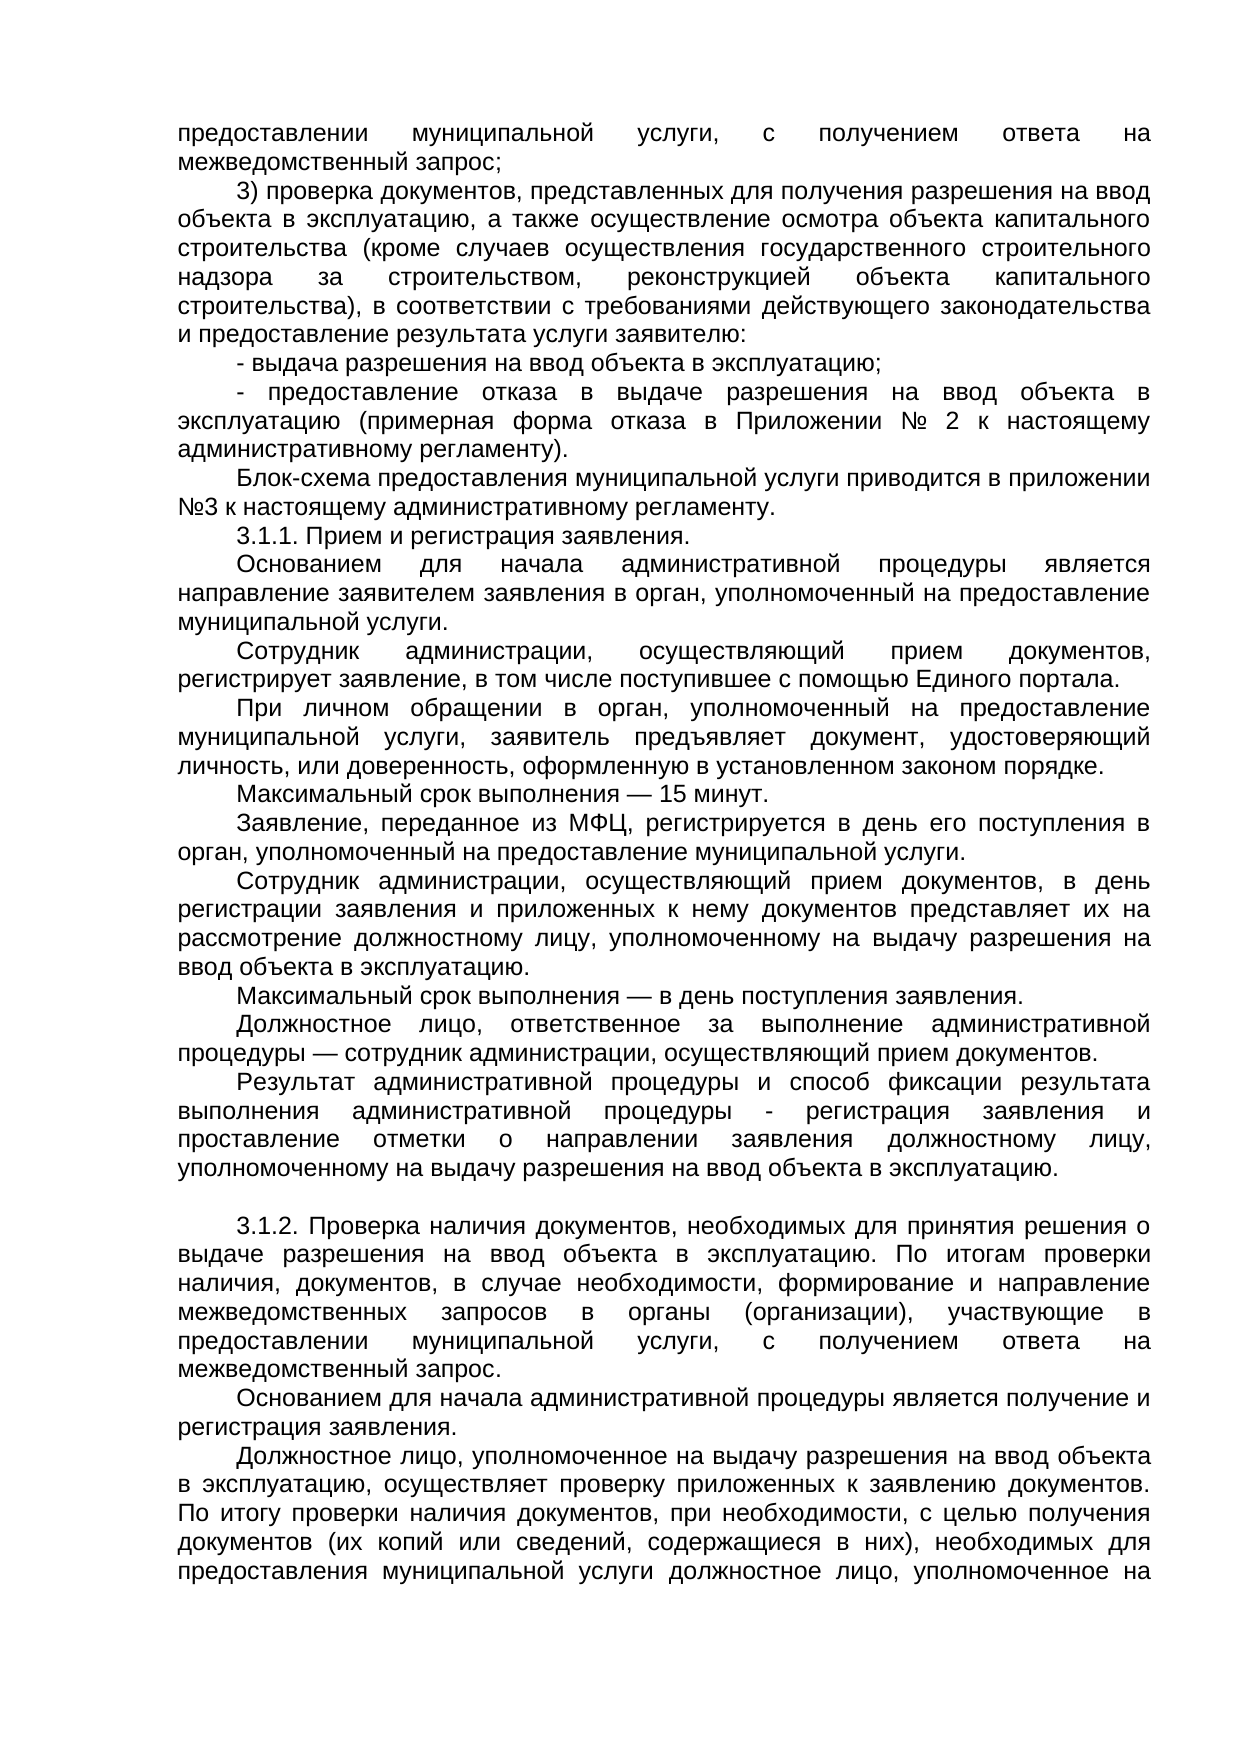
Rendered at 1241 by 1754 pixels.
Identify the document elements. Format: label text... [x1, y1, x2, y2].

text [177, 118, 1152, 176]
text Должностное лицо, ответственное за выполнение административной процедуры — сотрудник администрации, осуществляющий прием документов. [177, 1009, 1152, 1067]
text 3.1.2. Проверка наличия документов, необходимых для принятия решения о выдаче разрешения на ввод объекта в эксплуатацию. По итогам проверки наличия, документов, в случае необходимости, формирование и направление межведомственных запросов в органы (организации), участвующие в предоставлении муниципальной услуги, с получением ответа на межведомственный запрос. [177, 1211, 1152, 1383]
text - выдача разрешения на ввод объекта в эксплуатацию; [177, 348, 1152, 377]
text Максимальный срок выполнения — 15 минут. [177, 779, 1152, 808]
text Заявление, переданное из МФЦ, регистрируется в день его поступления в орган, уполномоченный на предоставление муниципальной услуги. [177, 808, 1152, 866]
text Основанием для начала административной процедуры является направление заявителем заявления в орган, уполномоченный на предоставление муниципальной услуги. [177, 549, 1152, 636]
text Сотрудник администрации, осуществляющий прием документов, в день регистрации заявления и приложенных к нему документов представляет их на рассмотрение должностному лицу, уполномоченному на выдачу разрешения на ввод объекта в эксплуатацию. [177, 866, 1152, 981]
text Основанием для начала административной процедуры является получение и регистрация заявления. [177, 1383, 1152, 1441]
text - предоставление отказа в выдаче разрешения на ввод объекта в эксплуатацию (примерная форма отказа в Приложении № 2 к настоящему административному регламенту). [177, 377, 1152, 463]
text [177, 1441, 1152, 1584]
text При личном обращении в орган, уполномоченный на предоставление муниципальной услуги, заявитель предъявляет документ, удостоверяющий личность, или доверенность, оформленную в установленном законом порядке. [177, 693, 1152, 779]
text Максимальный срок выполнения — в день поступления заявления. [177, 981, 1152, 1009]
text 3.1.1. Прием и регистрация заявления. [177, 521, 1152, 549]
text 3) проверка документов, представленных для получения разрешения на ввод объекта в эксплуатацию, а также осуществление осмотра объекта капитального строительства (кроме случаев осуществления государственного строительного надзора за строительством, реконструкцией объекта капитального строительства), в соответствии с требованиями действующего законодательства и предоставление результата услуги заявителю: [177, 176, 1152, 348]
text Результат административной процедуры и способ фиксации результата выполнения административной процедуры - регистрация заявления и проставление отметки о направлении заявления должностному лицу, уполномоченному на выдачу разрешения на ввод объекта в эксплуатацию. [177, 1067, 1152, 1182]
text Блок-схема предоставления муниципальной услуги приводится в приложении №3 к настоящему административному регламенту. [177, 463, 1152, 521]
text Сотрудник администрации, осуществляющий прием документов, регистрирует заявление, в том числе поступившее с помощью Единого портала. [177, 636, 1152, 693]
